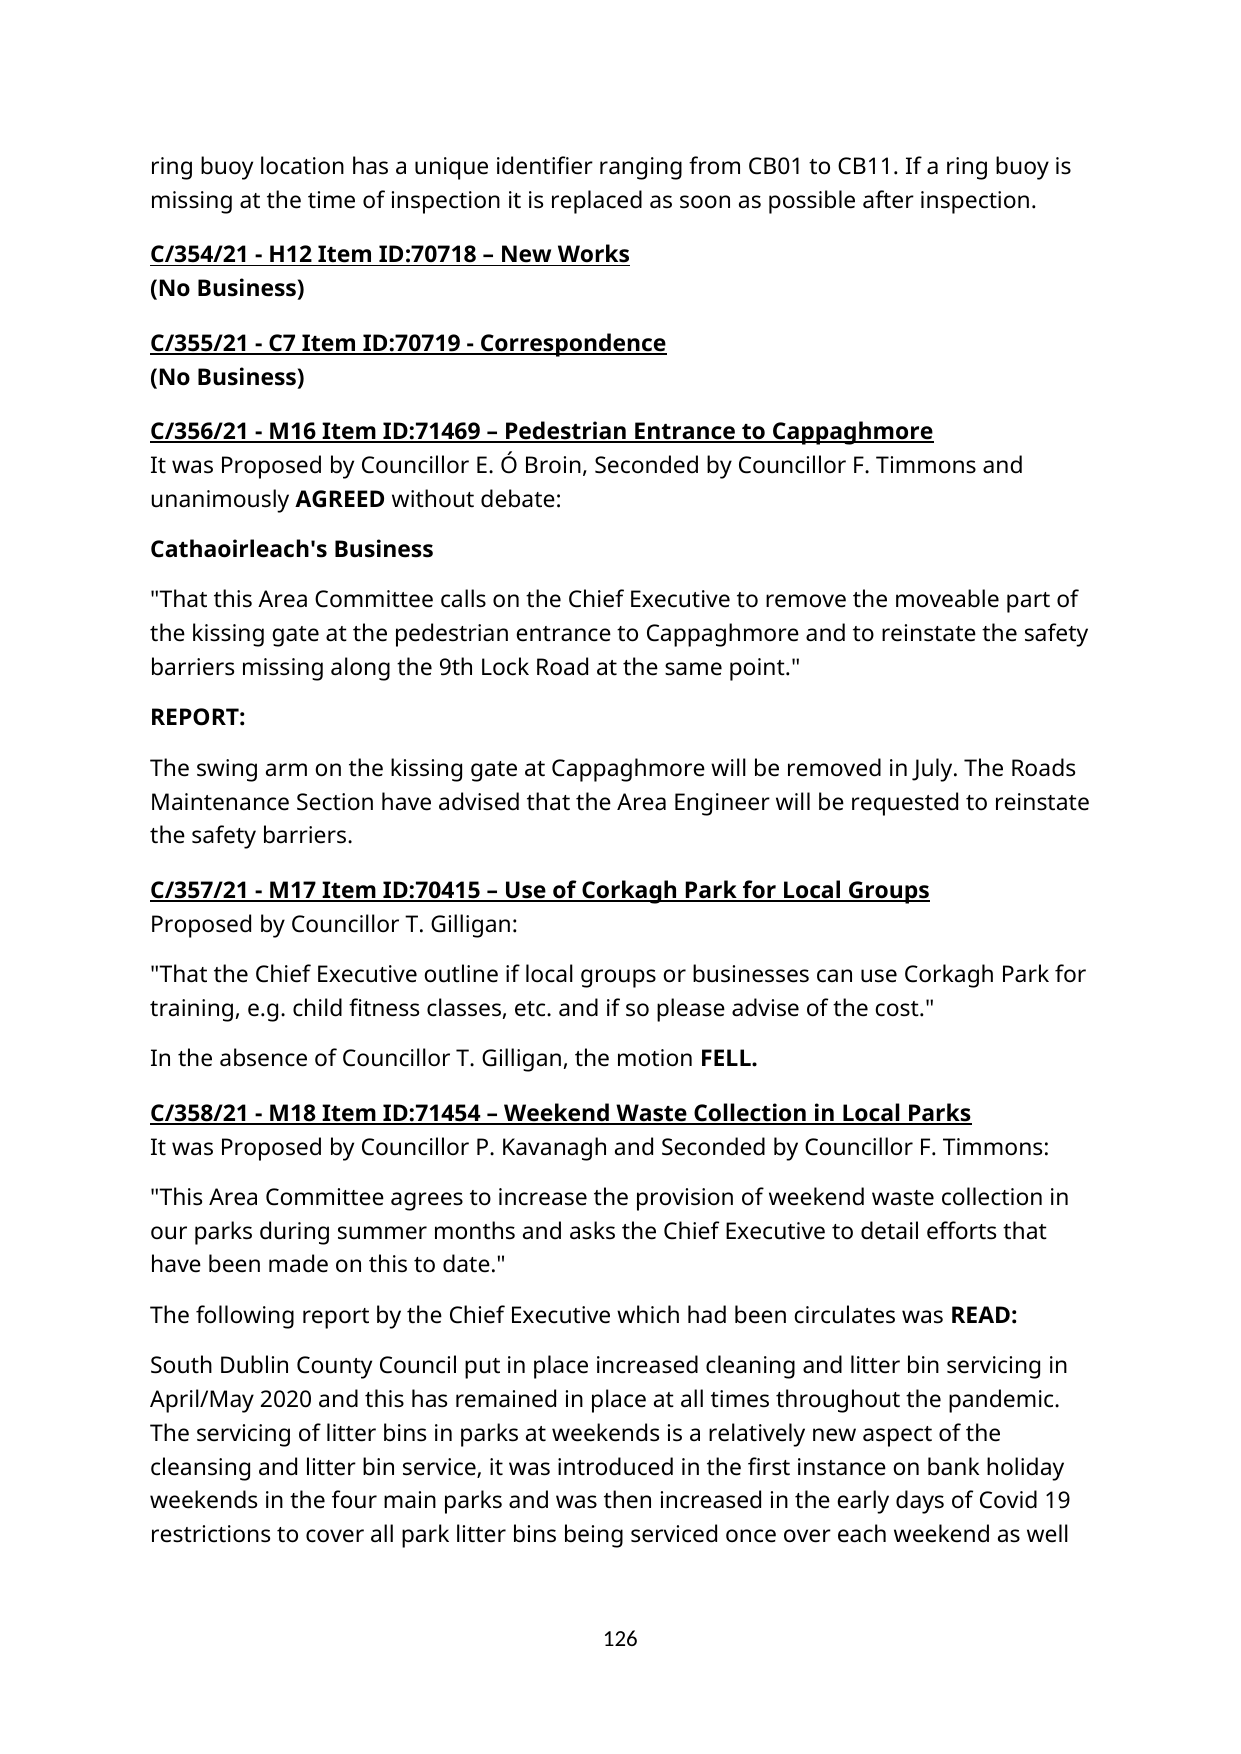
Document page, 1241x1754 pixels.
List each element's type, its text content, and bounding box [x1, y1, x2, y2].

subtitle C/355/21 - C7 Item ID:70719 - Correspondence [150, 327, 1090, 358]
text The following report by the Chief Executive which had been circulates was READ: [150, 1299, 1090, 1330]
text Proposed by Councillor T. Gilligan: [150, 907, 1090, 939]
text (No Business) [150, 360, 1090, 392]
subtitle C/358/21 - M18 Item ID:71454 – Weekend Waste Collection in Local Parks [150, 1097, 1090, 1128]
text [150, 150, 1090, 215]
text In the absence of Councillor T. Gilligan, the motion FELL. [150, 1042, 1090, 1073]
subtitle C/354/21 - H12 Item ID:70718 – New Works [150, 238, 1090, 269]
subtitle C/357/21 - M17 Item ID:70415 – Use of Corkagh Park for Local Groups [150, 874, 1090, 905]
text It was Proposed by Councillor E. Ó Broin, Seconded by Councillor F. Timmons and unanimously AGREED without debate: [150, 449, 1090, 514]
text "That the Chief Executive outline if local groups or businesses can use Corkagh Park for training, e.g. child fitness classes, etc. and if so please advise of the cost." [150, 958, 1090, 1023]
text "This Area Committee agrees to increase the provision of weekend waste collection in our parks during summer months and asks the Chief Executive to detail efforts that have been made on this to date." [150, 1181, 1090, 1279]
text Cathaoirleach's Business [150, 533, 1090, 564]
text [150, 1349, 1090, 1549]
text The swing arm on the kissing gate at Cappaghmore will be removed in July. The Roads Maintenance Section have advised that the Area Engineer will be requested to reinstate the safety barriers. [150, 752, 1090, 850]
text REPORT: [150, 701, 1090, 732]
text "That this Area Committee calls on the Chief Executive to remove the moveable part of the kissing gate at the pedestrian entrance to Cappaghmore and to reinstate the safety barriers missing along the 9th Lock Road at the same point." [150, 583, 1090, 682]
text It was Proposed by Councillor P. Kavanagh and Seconded by Councillor F. Timmons: [150, 1130, 1090, 1162]
subtitle C/356/21 - M16 Item ID:71469 – Pedestrian Entrance to Cappaghmore [150, 415, 1090, 446]
text (No Business) [150, 272, 1090, 303]
